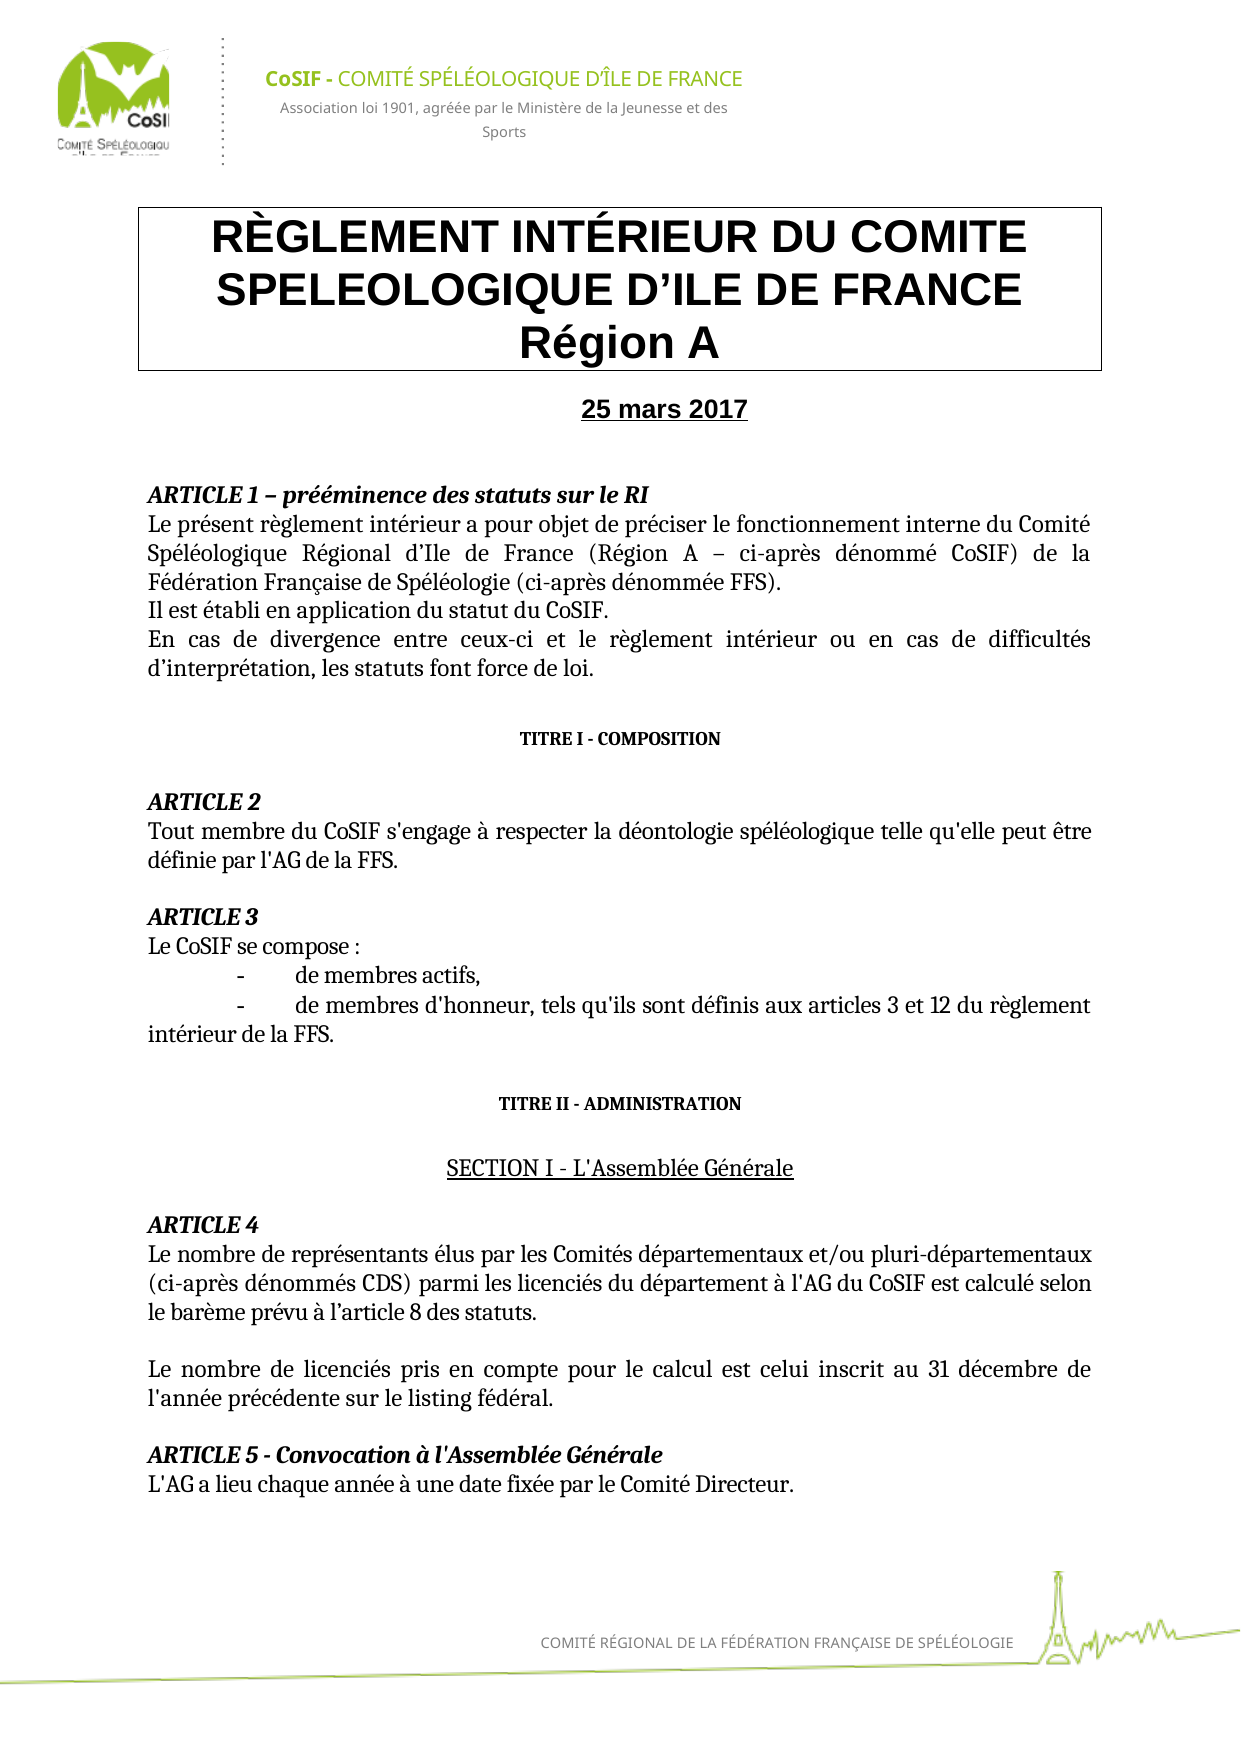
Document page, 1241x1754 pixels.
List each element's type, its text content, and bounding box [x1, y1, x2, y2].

text Le nombre de licenciés pris en compte pour le calcul est celui inscrit au 31 décembre de l'année précédente sur le listing fédéral. [148, 1355, 1092, 1413]
text ARTICLE 4 [148, 1211, 1092, 1240]
list de membres d'honneur, tels qu'ils sont définis aux articles 3 et 12 du règlement intérieur de la FFS. [148, 990, 1092, 1048]
text En cas de divergence entre ceux-ci et le règlement intérieur ou en cas de difficultés d’interprétation, les statuts font force de loi. [148, 625, 1092, 683]
text Le CoSIF se compose : [148, 932, 1092, 961]
text Le présent règlement intérieur a pour objet de préciser le fonctionnement interne du Comité Spéléologique Régional d’Ile de France (Région A – ci-après dénommé CoSIF) de la Fédération Française de Spéléologie (ci-après dénommée FFS). [148, 510, 1092, 596]
text Tout membre du CoSIF s'engage à respecter la déontologie spéléologique telle qu'elle peut être définie par l'AG de la FFS. [148, 817, 1092, 874]
text L'AG a lieu chaque année à une date fixée par le Comité Directeur. [148, 1470, 1092, 1499]
text ARTICLE 3 [148, 903, 1092, 932]
text TITRE I - COMPOSITION [148, 711, 1092, 750]
text Il est établi en application du statut du CoSIF. [148, 596, 1092, 625]
text ARTICLE 2 [148, 788, 1092, 817]
text TITRE II - ADMINISTRATION [148, 1077, 1092, 1116]
text ARTICLE 1 – prééminence des statuts sur le RI [148, 481, 1092, 510]
text RÈGLEMENT INTÉRIEUR DU COMITE SPELEOLOGIQUE D’ILE DE FRANCE Région A [139, 208, 1101, 370]
list de membres actifs, [148, 961, 1092, 990]
text Le nombre de représentants élus par les Comités départementaux et/ou pluri-départementaux (ci-après dénommés CDS) parmi les licenciés du département à l'AG du CoSIF est calculé selon le barème prévu à l’article 8 des statuts. [148, 1240, 1092, 1326]
text ARTICLE 5 - Convocation à l'Assemblée Générale [148, 1441, 1092, 1470]
text 25 mars 2017 [148, 371, 1092, 424]
text SECTION I - L'Assemblée Générale [148, 1154, 1092, 1183]
